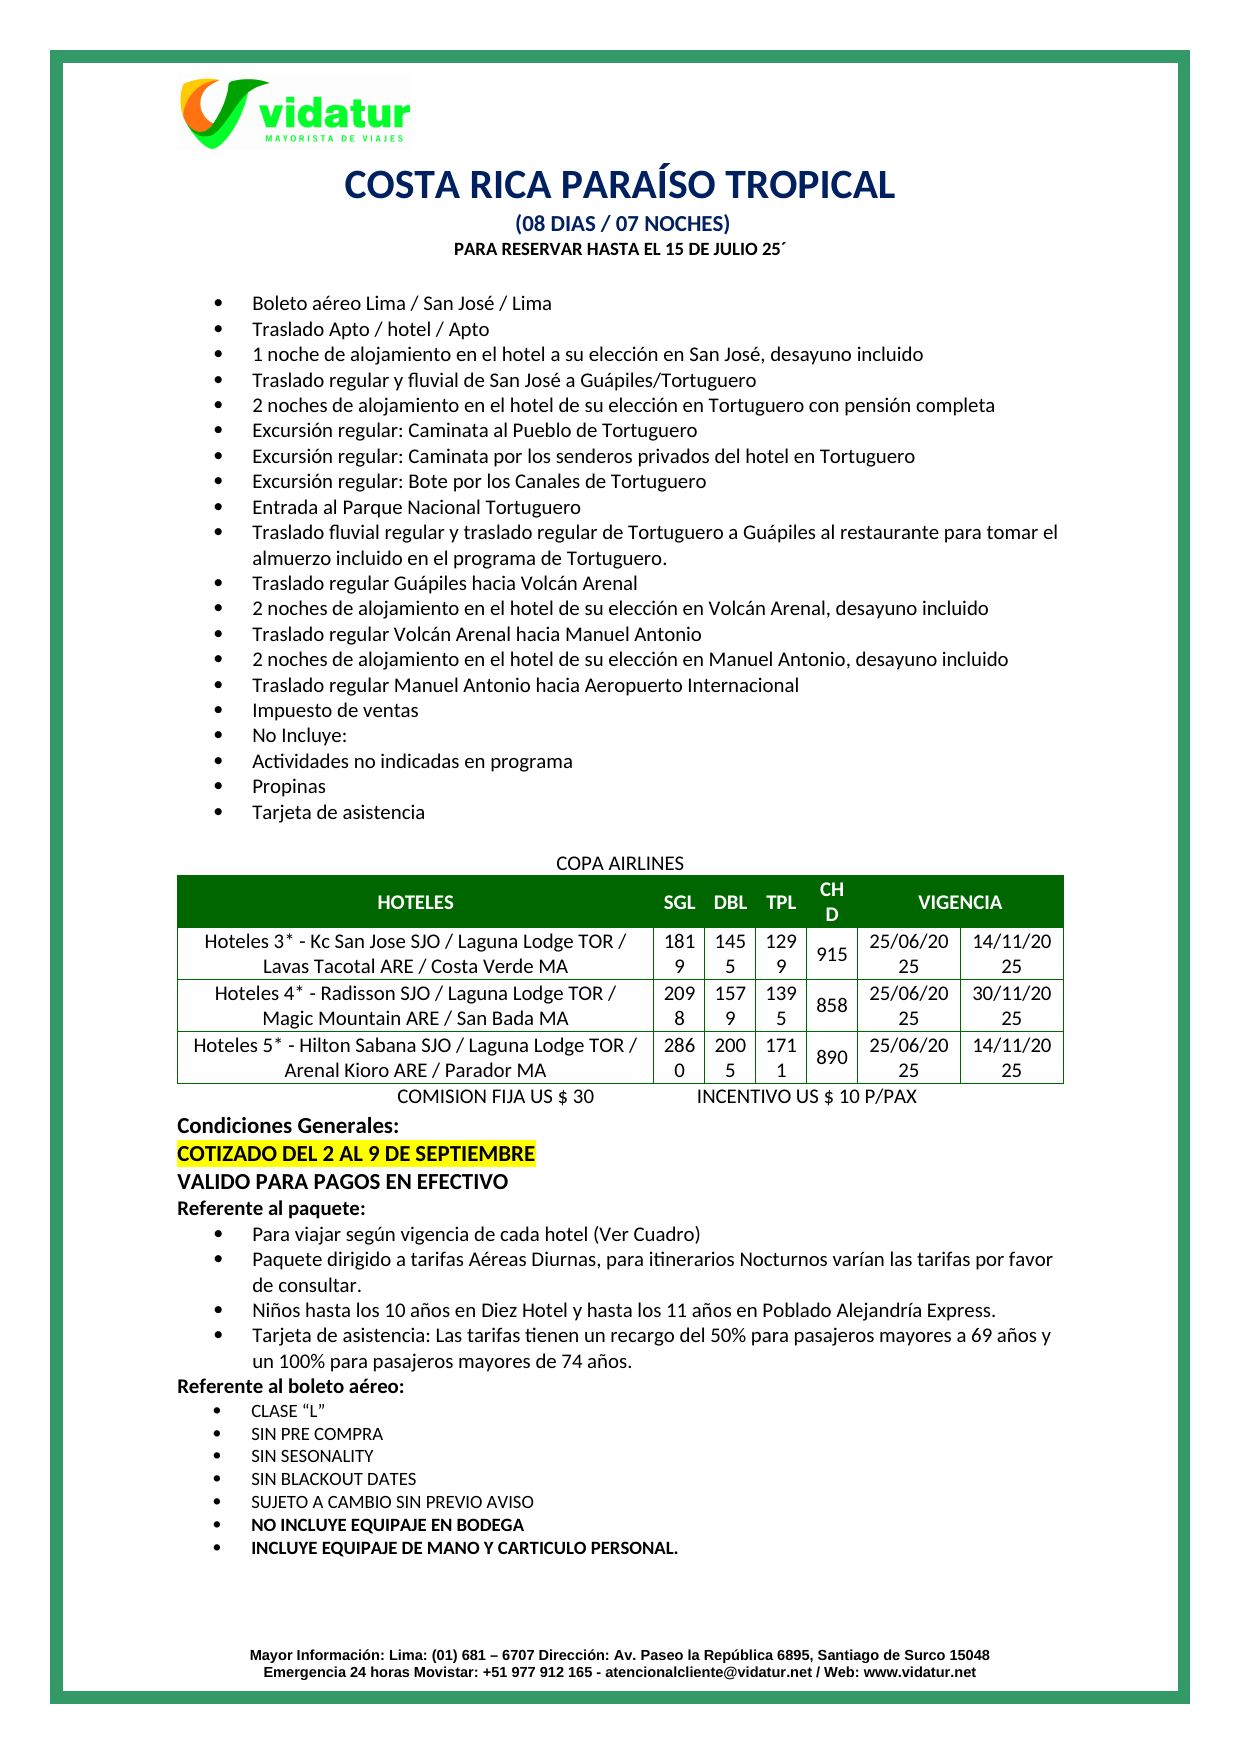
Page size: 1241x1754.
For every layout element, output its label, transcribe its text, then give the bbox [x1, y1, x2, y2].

list CLASE “L” [213, 1399, 1063, 1422]
table_cell 915 [807, 928, 857, 979]
table_cell 1395 [756, 980, 806, 1031]
list 1 noche de alojamiento en el hotel a su elección en San José, desayuno incluido [214, 341, 1063, 367]
text COTIZADO DEL 2 AL 9 DE SEPTIEMBRE [177, 1139, 1063, 1167]
table_cell 14/11/2025 [961, 928, 1063, 979]
list 2 noches de alojamiento en el hotel de su elección en Manuel Antonio, desayuno incluido [214, 646, 1063, 672]
list NO INCLUYE EQUIPAJE EN BODEGA [213, 1513, 1063, 1536]
list Excursión regular: Caminata al Pueblo de Tortuguero [214, 418, 1063, 443]
table_cell 2098 [654, 980, 704, 1031]
list SIN PRE COMPRA [213, 1422, 1063, 1445]
table_header DBL [705, 876, 755, 927]
list Traslado regular Volcán Arenal hacia Manuel Antonio [214, 621, 1063, 646]
table_header SGL [654, 876, 704, 927]
table_header VIGENCIA [858, 876, 1063, 927]
table_cell 30/11/2025 [961, 980, 1063, 1031]
list 2 noches de alojamiento en el hotel de su elección en Volcán Arenal, desayuno incluido [214, 596, 1063, 621]
list Tarjeta de asistencia [214, 799, 1063, 824]
list Para viajar según vigencia de cada hotel (Ver Cuadro) [214, 1221, 1063, 1246]
table_cell 1299 [756, 928, 806, 979]
list SIN BLACKOUT DATES [213, 1468, 1063, 1491]
text PARA RESERVAR HASTA EL 15 DE JULIO 25´ [177, 237, 1063, 260]
table_cell 2005 [705, 1032, 755, 1083]
table_cell 1579 [705, 980, 755, 1031]
table_cell 1819 [654, 928, 704, 979]
table_cell 2860 [654, 1032, 704, 1083]
text Condiciones Generales: [177, 1111, 1063, 1139]
table_cell Hoteles 4* - Radisson SJO / Laguna Lodge TOR / Magic Mountain ARE / San Bada MA [178, 980, 653, 1031]
list Niños hasta los 10 años en Diez Hotel y hasta los 11 años en Poblado Alejandría Express. [214, 1297, 1063, 1323]
list Traslado regular y fluvial de San José a Guápiles/Tortuguero [214, 367, 1063, 392]
list 2 noches de alojamiento en el hotel de su elección en Tortuguero con pensión completa [214, 392, 1063, 418]
list Traslado regular Guápiles hacia Volcán Arenal [214, 570, 1063, 596]
list No Incluye: [214, 723, 1063, 748]
list Actividades no indicadas en programa [214, 748, 1063, 773]
table_header TPL [756, 876, 806, 927]
table_cell 890 [807, 1032, 857, 1083]
picture [177, 73, 412, 150]
text COSTA RICA PARAÍSO TROPICAL [177, 158, 1063, 209]
table_header CHD [807, 876, 857, 927]
text (08 DIAS / 07 NOCHES) [177, 209, 1063, 237]
table_cell 1711 [756, 1032, 806, 1083]
list Paquete dirigido a tarifas Aéreas Diurnas, para itinerarios Nocturnos varían las tarifas por favor de consultar. [214, 1246, 1063, 1297]
list SIN SESONALITY [213, 1445, 1063, 1468]
table_cell 25/06/2025 [858, 980, 960, 1031]
text VALIDO PARA PAGOS EN EFECTIVO [177, 1167, 1063, 1196]
list Tarjeta de asistencia: Las tarifas tienen un recargo del 50% para pasajeros mayores a 69 años y un 100% para pasajeros mayores de 74 años. [214, 1323, 1063, 1373]
table_header HOTELES [178, 876, 653, 927]
table_cell Hoteles 5* - Hilton Sabana SJO / Laguna Lodge TOR / Arenal Kioro ARE / Parador MA [178, 1032, 653, 1083]
text COPA AIRLINES [118, 850, 1063, 875]
list Traslado fluvial regular y traslado regular de Tortuguero a Guápiles al restaurante para tomar el almuerzo incluido en el programa de Tortuguero. [214, 519, 1063, 570]
table_cell 858 [807, 980, 857, 1031]
text Referente al paquete: [177, 1196, 1063, 1221]
table_cell Hoteles 3* - Kc San Jose SJO / Laguna Lodge TOR / Lavas Tacotal ARE / Costa Verde MA [178, 928, 653, 979]
list Traslado regular Manuel Antonio hacia Aeropuerto Internacional [214, 672, 1063, 697]
list Boleto aéreo Lima / San José / Lima [214, 291, 1063, 316]
list Impuesto de ventas [214, 697, 1063, 723]
table_cell 25/06/2025 [858, 928, 960, 979]
list Excursión regular: Caminata por los senderos privados del hotel en Tortuguero [214, 443, 1063, 468]
list Excursión regular: Bote por los Canales de Tortuguero [214, 468, 1063, 494]
list Propinas [214, 773, 1063, 799]
text COMISION FIJA US $ 30 INCENTIVO US $ 10 P/PAX [177, 1084, 1063, 1109]
table_cell 1455 [705, 928, 755, 979]
text Referente al boleto aéreo: [177, 1373, 1063, 1399]
table_cell 14/11/2025 [961, 1032, 1063, 1083]
list INCLUYE EQUIPAJE DE MANO Y CARTICULO PERSONAL. [213, 1536, 1063, 1559]
list SUJETO A CAMBIO SIN PREVIO AVISO [213, 1491, 1063, 1513]
list Traslado Apto / hotel / Apto [214, 316, 1063, 341]
table_cell 25/06/2025 [858, 1032, 960, 1083]
list Entrada al Parque Nacional Tortuguero [214, 494, 1063, 519]
